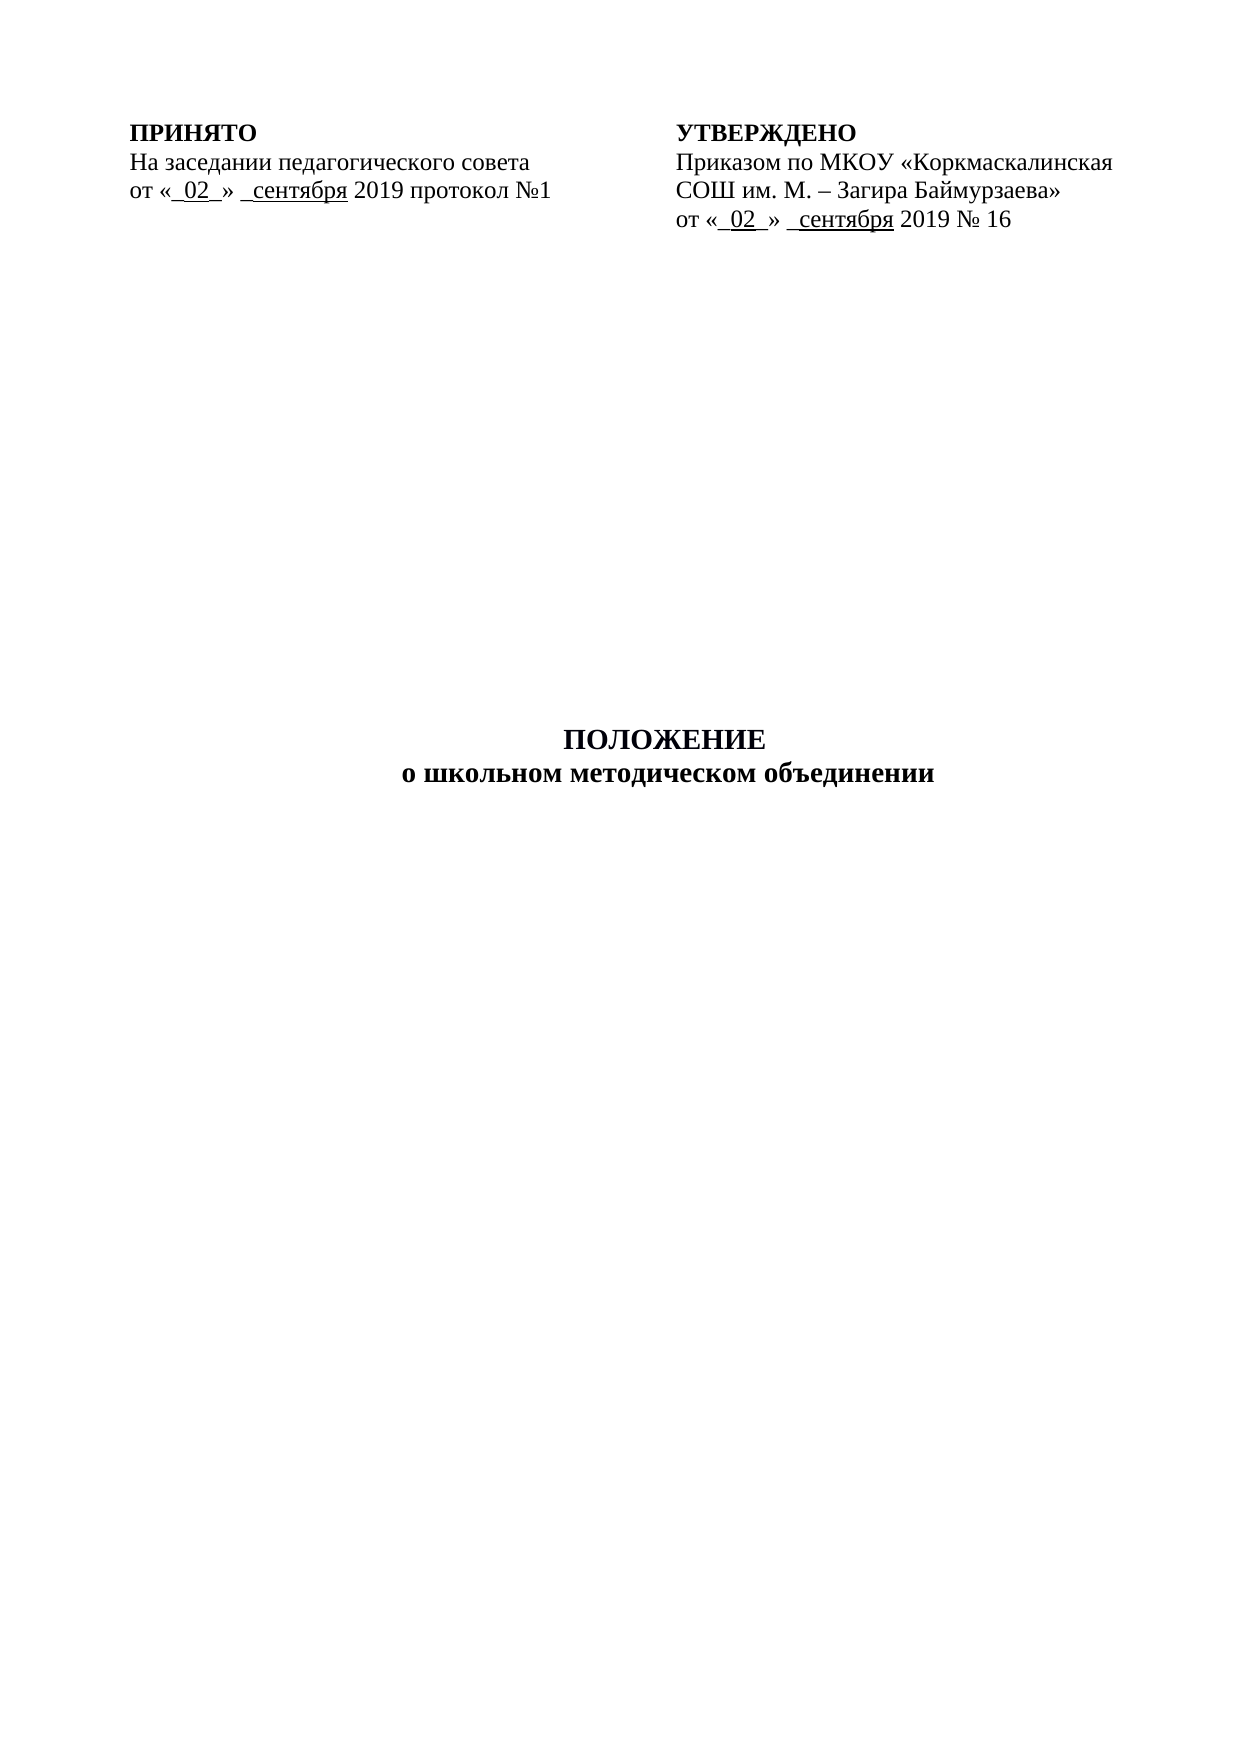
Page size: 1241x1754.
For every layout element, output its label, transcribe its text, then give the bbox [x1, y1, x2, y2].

text о школьном методическом объединении [177, 755, 1152, 789]
table_header УТВЕРЖДЕНО Приказом по МКОУ «Коркмаскалинская СОШ им. М. – Загира Баймурзаева» от «_02_» _сентября 2019 № 16 [664, 118, 1167, 262]
table_header ПРИНЯТО На заседании педагогического совета от «_02_» _сентября 2019 протокол №1 [118, 118, 664, 262]
text ПОЛОЖЕНИЕ [177, 722, 1152, 755]
